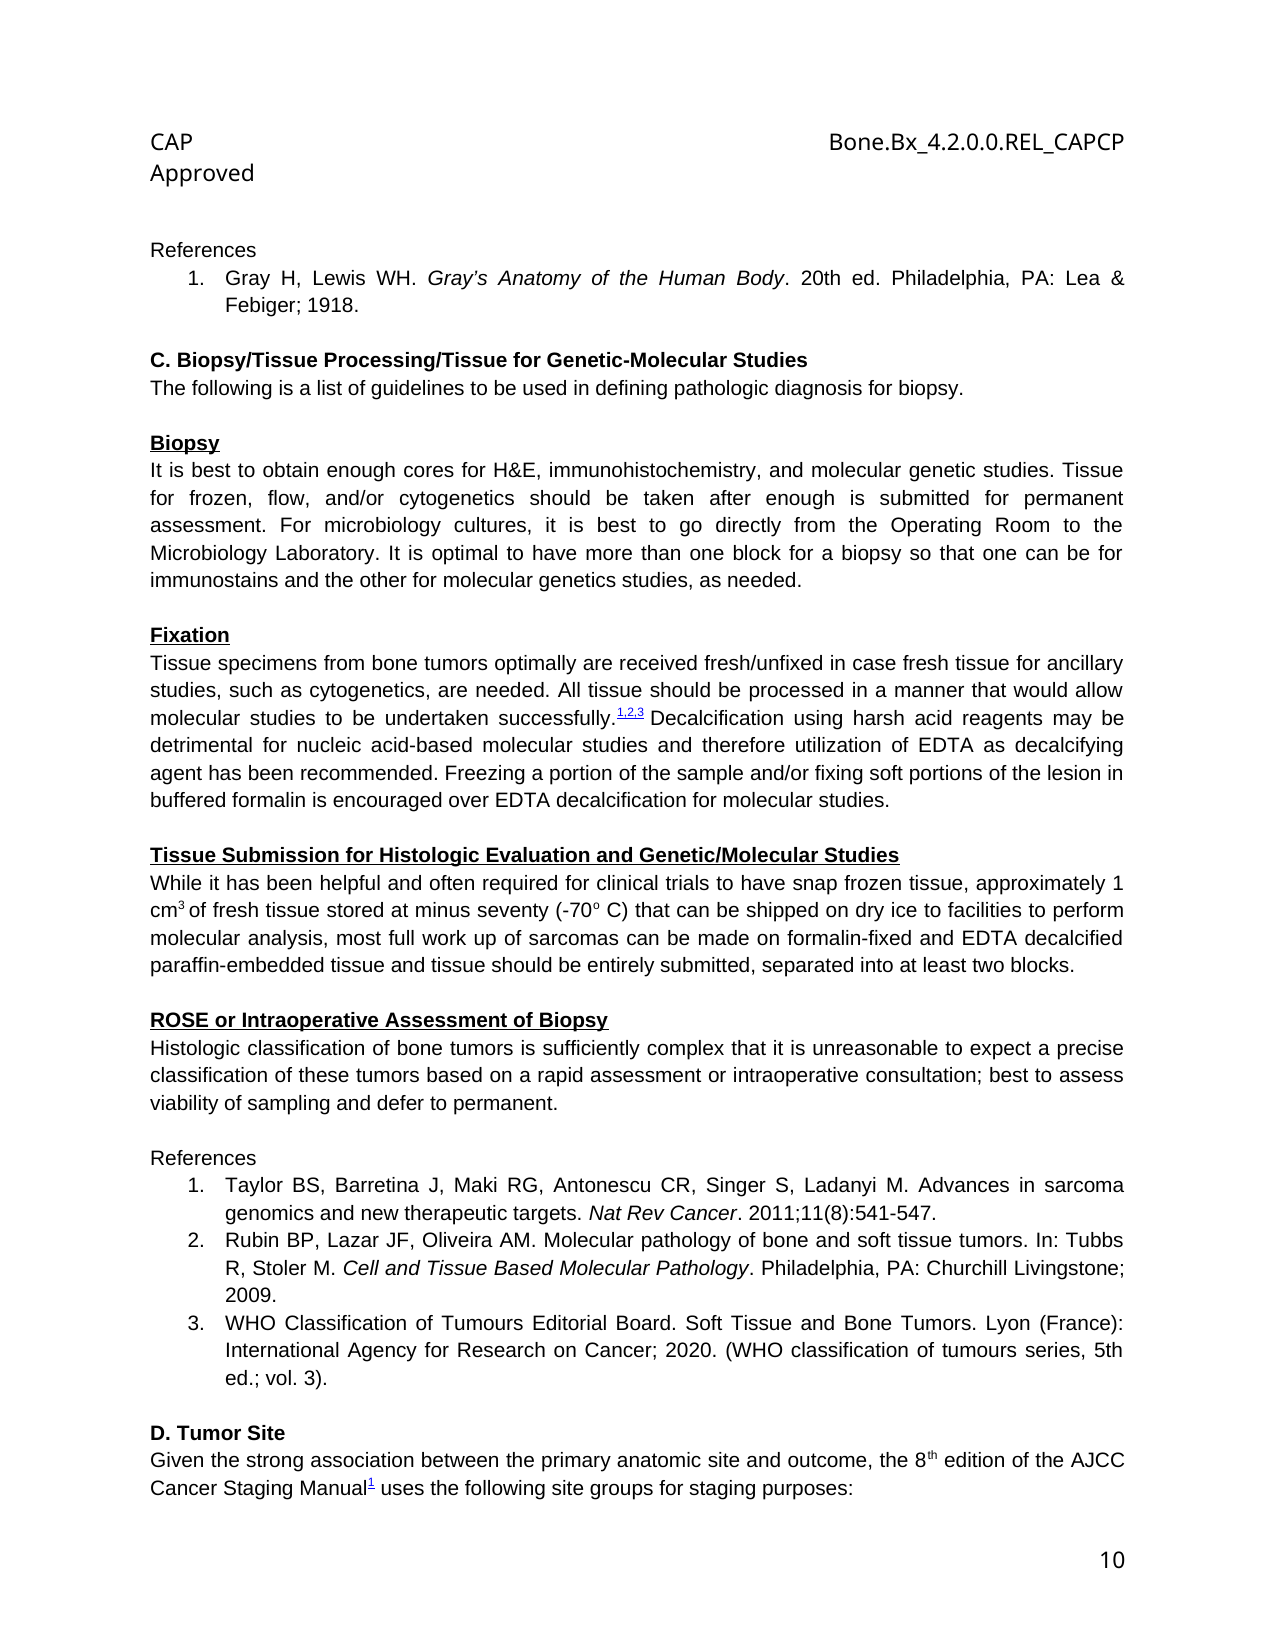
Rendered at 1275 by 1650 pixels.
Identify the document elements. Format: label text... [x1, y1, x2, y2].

list Rubin BP, Lazar JF, Oliveira AM. Molecular pathology of bone and soft tissue tumors. In: Tubbs R, Stoler M. Cell and Tissue Based Molecular Pathology. Philadelphia, PA: Churchill Livingstone; 2009. [187, 1228, 1125, 1307]
text It is best to obtain enough cores for H&E, immunohistochemistry, and molecular genetic studies. Tissue for frozen, flow, and/or cytogenetics should be taken after enough is submitted for permanent assessment. For microbiology cultures, it is best to go directly from the Operating Room to the Microbiology Laboratory. It is optimal to have more than one block for a biopsy so that one can be for immunostains and the other for molecular genetics studies, as needed. [150, 458, 1125, 592]
text Given the strong association between the primary anatomic site and outcome, the 8th edition of the AJCC Cancer Staging Manual1 uses the following site groups for staging purposes: [150, 1448, 1125, 1499]
text Fixation [150, 623, 1125, 647]
text While it has been helpful and often required for clinical trials to have snap frozen tissue, approximately 1 cm3 of fresh tissue stored at minus seventy (-70o C) that can be shipped on dry ice to facilities to perform molecular analysis, most full work up of sarcomas can be made on formalin-fixed and EDTA decalcified paraffin-embedded tissue and tissue should be entirely submitted, separated into at least two blocks. [150, 870, 1125, 977]
text D. Tumor Site [150, 1420, 1125, 1444]
text Tissue Submission for Histologic Evaluation and Genetic/Molecular Studies [150, 843, 1125, 867]
text References [150, 238, 1125, 262]
text References [150, 1145, 1125, 1169]
list WHO Classification of Tumours Editorial Board. Soft Tissue and Bone Tumors. Lyon (France): International Agency for Research on Cancer; 2020. (WHO classification of tumours series, 5th ed.; vol. 3). [187, 1310, 1125, 1389]
text Biopsy [150, 430, 1125, 454]
text Tissue specimens from bone tumors optimally are received fresh/unfixed in case fresh tissue for ancillary studies, such as cytogenetics, are needed. All tissue should be processed in a manner that would allow molecular studies to be undertaken successfully.1,2,3 Decalcification using harsh acid reagents may be detrimental for nucleic acid-based molecular studies and therefore utilization of EDTA as decalcifying agent has been recommended. Freezing a portion of the sample and/or fixing soft portions of the lesion in buffered formalin is encouraged over EDTA decalcification for molecular studies. [150, 650, 1125, 812]
list Gray H, Lewis WH. Gray’s Anatomy of the Human Body. 20th ed. Philadelphia, PA: Lea & Febiger; 1918. [187, 265, 1125, 317]
text The following is a list of guidelines to be used in defining pathologic diagnosis for biopsy. [150, 375, 1125, 399]
list Taylor BS, Barretina J, Maki RG, Antonescu CR, Singer S, Ladanyi M. Advances in sarcoma genomics and new therapeutic targets. Nat Rev Cancer. 2011;11(8):541-547. [187, 1173, 1125, 1224]
text C. Biopsy/Tissue Processing/Tissue for Genetic-Molecular Studies [150, 348, 1125, 372]
text ROSE or Intraoperative Assessment of Biopsy [150, 1008, 1125, 1032]
text Histologic classification of bone tumors is sufficiently complex that it is unreasonable to expect a precise classification of these tumors based on a rapid assessment or intraoperative consultation; best to assess viability of sampling and defer to permanent. [150, 1035, 1125, 1114]
